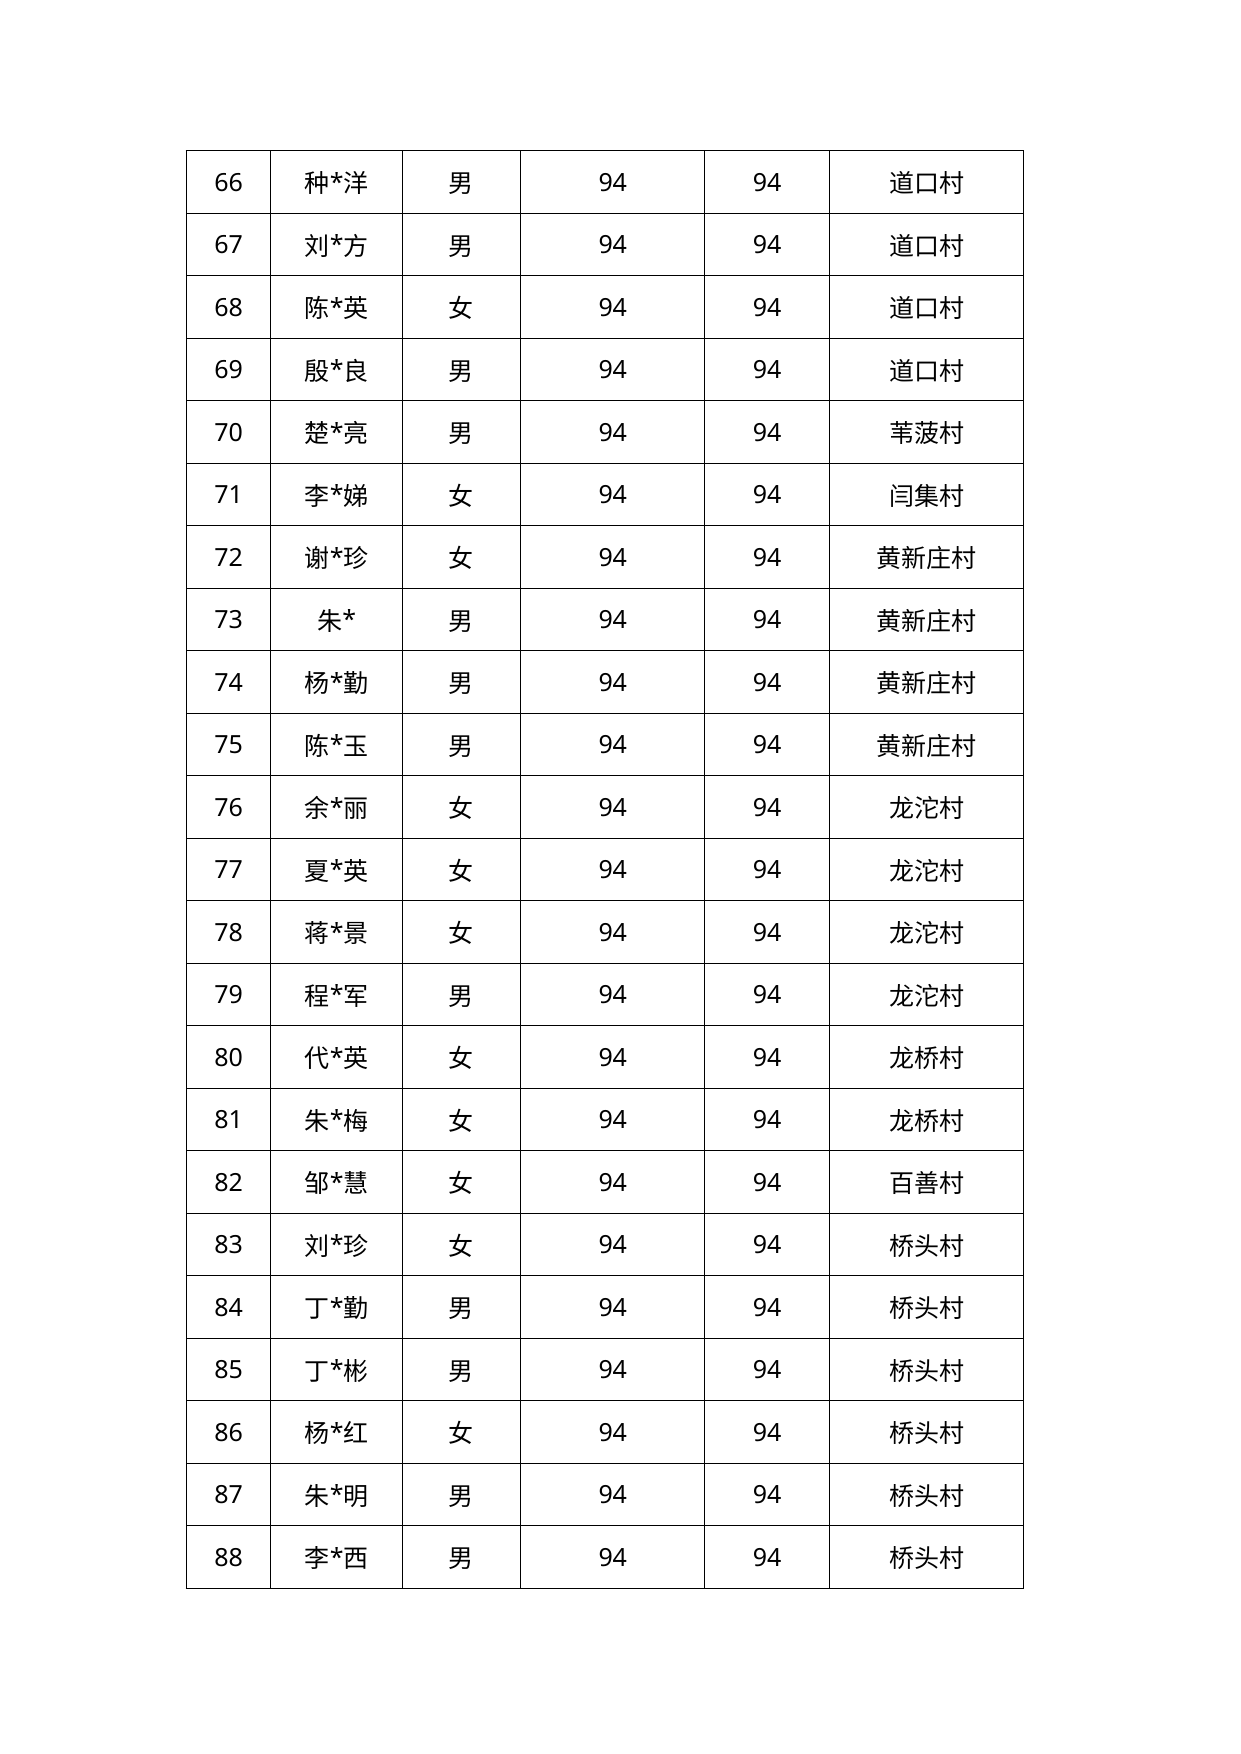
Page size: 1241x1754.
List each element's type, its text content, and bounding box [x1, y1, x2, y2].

table_cell 女 [403, 1026, 520, 1087]
table_cell 94 [705, 276, 829, 337]
table_cell 94 [521, 1526, 704, 1587]
table_cell 66 [187, 151, 270, 212]
table_cell 谢*珍 [271, 526, 402, 587]
table_cell 李*西 [271, 1526, 402, 1587]
table_cell 94 [521, 839, 704, 900]
table_cell 72 [187, 526, 270, 587]
table_cell 94 [521, 151, 704, 212]
table_cell 84 [187, 1276, 270, 1337]
table_cell 男 [403, 1526, 520, 1587]
table_cell 道口村 [830, 276, 1023, 337]
table_cell 94 [705, 1401, 829, 1462]
table_cell 94 [705, 714, 829, 775]
table_cell 女 [403, 1151, 520, 1212]
table_cell 女 [403, 526, 520, 587]
table_cell 94 [521, 651, 704, 712]
table_cell 94 [521, 1089, 704, 1150]
table_cell 杨*红 [271, 1401, 402, 1462]
table_cell 龙沱村 [830, 776, 1023, 837]
table_cell 69 [187, 339, 270, 400]
table_cell 刘*方 [271, 214, 402, 275]
table_cell 94 [705, 214, 829, 275]
table_cell 男 [403, 651, 520, 712]
table_cell 百善村 [830, 1151, 1023, 1212]
table_cell 83 [187, 1214, 270, 1275]
table_cell 70 [187, 401, 270, 462]
table_cell 男 [403, 964, 520, 1025]
table_cell 94 [705, 1276, 829, 1337]
table_cell 94 [521, 339, 704, 400]
table_cell 男 [403, 151, 520, 212]
table_cell 黄新庄村 [830, 526, 1023, 587]
table_cell 94 [521, 1464, 704, 1525]
table_cell 88 [187, 1526, 270, 1587]
table_cell 74 [187, 651, 270, 712]
table_cell 94 [705, 151, 829, 212]
table_cell 黄新庄村 [830, 589, 1023, 650]
table_cell 男 [403, 1339, 520, 1400]
table_cell 94 [705, 1464, 829, 1525]
table_cell 桥头村 [830, 1214, 1023, 1275]
table_cell 94 [521, 901, 704, 962]
table_cell 龙沱村 [830, 839, 1023, 900]
table_cell 男 [403, 714, 520, 775]
table_cell 女 [403, 1214, 520, 1275]
table_cell 76 [187, 776, 270, 837]
table_cell 94 [705, 839, 829, 900]
table_cell 楚*亮 [271, 401, 402, 462]
table_cell 94 [521, 214, 704, 275]
table_cell 黄新庄村 [830, 714, 1023, 775]
table_cell 男 [403, 1464, 520, 1525]
table_cell 94 [705, 1526, 829, 1587]
table_cell 男 [403, 589, 520, 650]
table_cell 86 [187, 1401, 270, 1462]
table_cell 94 [705, 526, 829, 587]
table_cell 82 [187, 1151, 270, 1212]
table_cell 94 [521, 276, 704, 337]
table_cell 78 [187, 901, 270, 962]
table_cell 龙桥村 [830, 1089, 1023, 1150]
table_cell 94 [705, 964, 829, 1025]
table_cell 刘*珍 [271, 1214, 402, 1275]
table_cell 73 [187, 589, 270, 650]
table_cell 女 [403, 901, 520, 962]
table_cell 丁*彬 [271, 1339, 402, 1400]
table_cell 94 [521, 1026, 704, 1087]
table_cell 94 [705, 1026, 829, 1087]
table_cell 67 [187, 214, 270, 275]
table_cell 程*军 [271, 964, 402, 1025]
table_cell 94 [521, 964, 704, 1025]
table_cell 桥头村 [830, 1401, 1023, 1462]
table_cell 殷*良 [271, 339, 402, 400]
table_cell 94 [705, 401, 829, 462]
table_cell 94 [705, 589, 829, 650]
table_cell 余*丽 [271, 776, 402, 837]
table_cell 94 [521, 526, 704, 587]
table_cell 龙沱村 [830, 901, 1023, 962]
table_cell 朱* [271, 589, 402, 650]
table_cell 79 [187, 964, 270, 1025]
table_cell 94 [521, 714, 704, 775]
table_cell 94 [521, 401, 704, 462]
table_cell 女 [403, 839, 520, 900]
table_cell 94 [705, 339, 829, 400]
table_cell 87 [187, 1464, 270, 1525]
table_cell 夏*英 [271, 839, 402, 900]
table_cell 桥头村 [830, 1339, 1023, 1400]
table_cell 朱*明 [271, 1464, 402, 1525]
table_cell 94 [521, 1151, 704, 1212]
table_cell 男 [403, 401, 520, 462]
table_cell 道口村 [830, 151, 1023, 212]
table_cell 男 [403, 214, 520, 275]
table_cell 81 [187, 1089, 270, 1150]
table_cell 94 [521, 1214, 704, 1275]
table_cell 李*娣 [271, 464, 402, 525]
table_cell 94 [705, 651, 829, 712]
table_cell 女 [403, 1401, 520, 1462]
table_cell 龙沱村 [830, 964, 1023, 1025]
table_cell 种*洋 [271, 151, 402, 212]
table_cell 94 [521, 1401, 704, 1462]
table_cell 71 [187, 464, 270, 525]
table_cell 道口村 [830, 339, 1023, 400]
table_cell 朱*梅 [271, 1089, 402, 1150]
table_cell 94 [705, 901, 829, 962]
table_cell 94 [705, 464, 829, 525]
table_cell 蒋*景 [271, 901, 402, 962]
table_cell 94 [705, 1339, 829, 1400]
table_cell 94 [705, 776, 829, 837]
table_cell 男 [403, 339, 520, 400]
table_cell 杨*勤 [271, 651, 402, 712]
table_cell 94 [705, 1151, 829, 1212]
table_cell 女 [403, 464, 520, 525]
table_cell 桥头村 [830, 1526, 1023, 1587]
table_cell 女 [403, 776, 520, 837]
table_cell 94 [521, 464, 704, 525]
table_cell 代*英 [271, 1026, 402, 1087]
table_cell 94 [521, 1339, 704, 1400]
table_cell 陈*英 [271, 276, 402, 337]
table_cell 道口村 [830, 214, 1023, 275]
table_cell 68 [187, 276, 270, 337]
table_cell 94 [521, 776, 704, 837]
table_cell 女 [403, 1089, 520, 1150]
table_cell 邹*慧 [271, 1151, 402, 1212]
table_cell 桥头村 [830, 1276, 1023, 1337]
table_cell 85 [187, 1339, 270, 1400]
table_cell 75 [187, 714, 270, 775]
table_cell 桥头村 [830, 1464, 1023, 1525]
table_cell 闫集村 [830, 464, 1023, 525]
table_cell 丁*勤 [271, 1276, 402, 1337]
table_cell 94 [521, 589, 704, 650]
table_cell 94 [705, 1214, 829, 1275]
table_cell 94 [705, 1089, 829, 1150]
table_cell 苇菠村 [830, 401, 1023, 462]
table_cell 陈*玉 [271, 714, 402, 775]
table_cell 龙桥村 [830, 1026, 1023, 1087]
table_cell 77 [187, 839, 270, 900]
table_cell 黄新庄村 [830, 651, 1023, 712]
table_cell 男 [403, 1276, 520, 1337]
table_cell 女 [403, 276, 520, 337]
table_cell 94 [521, 1276, 704, 1337]
table_cell 80 [187, 1026, 270, 1087]
